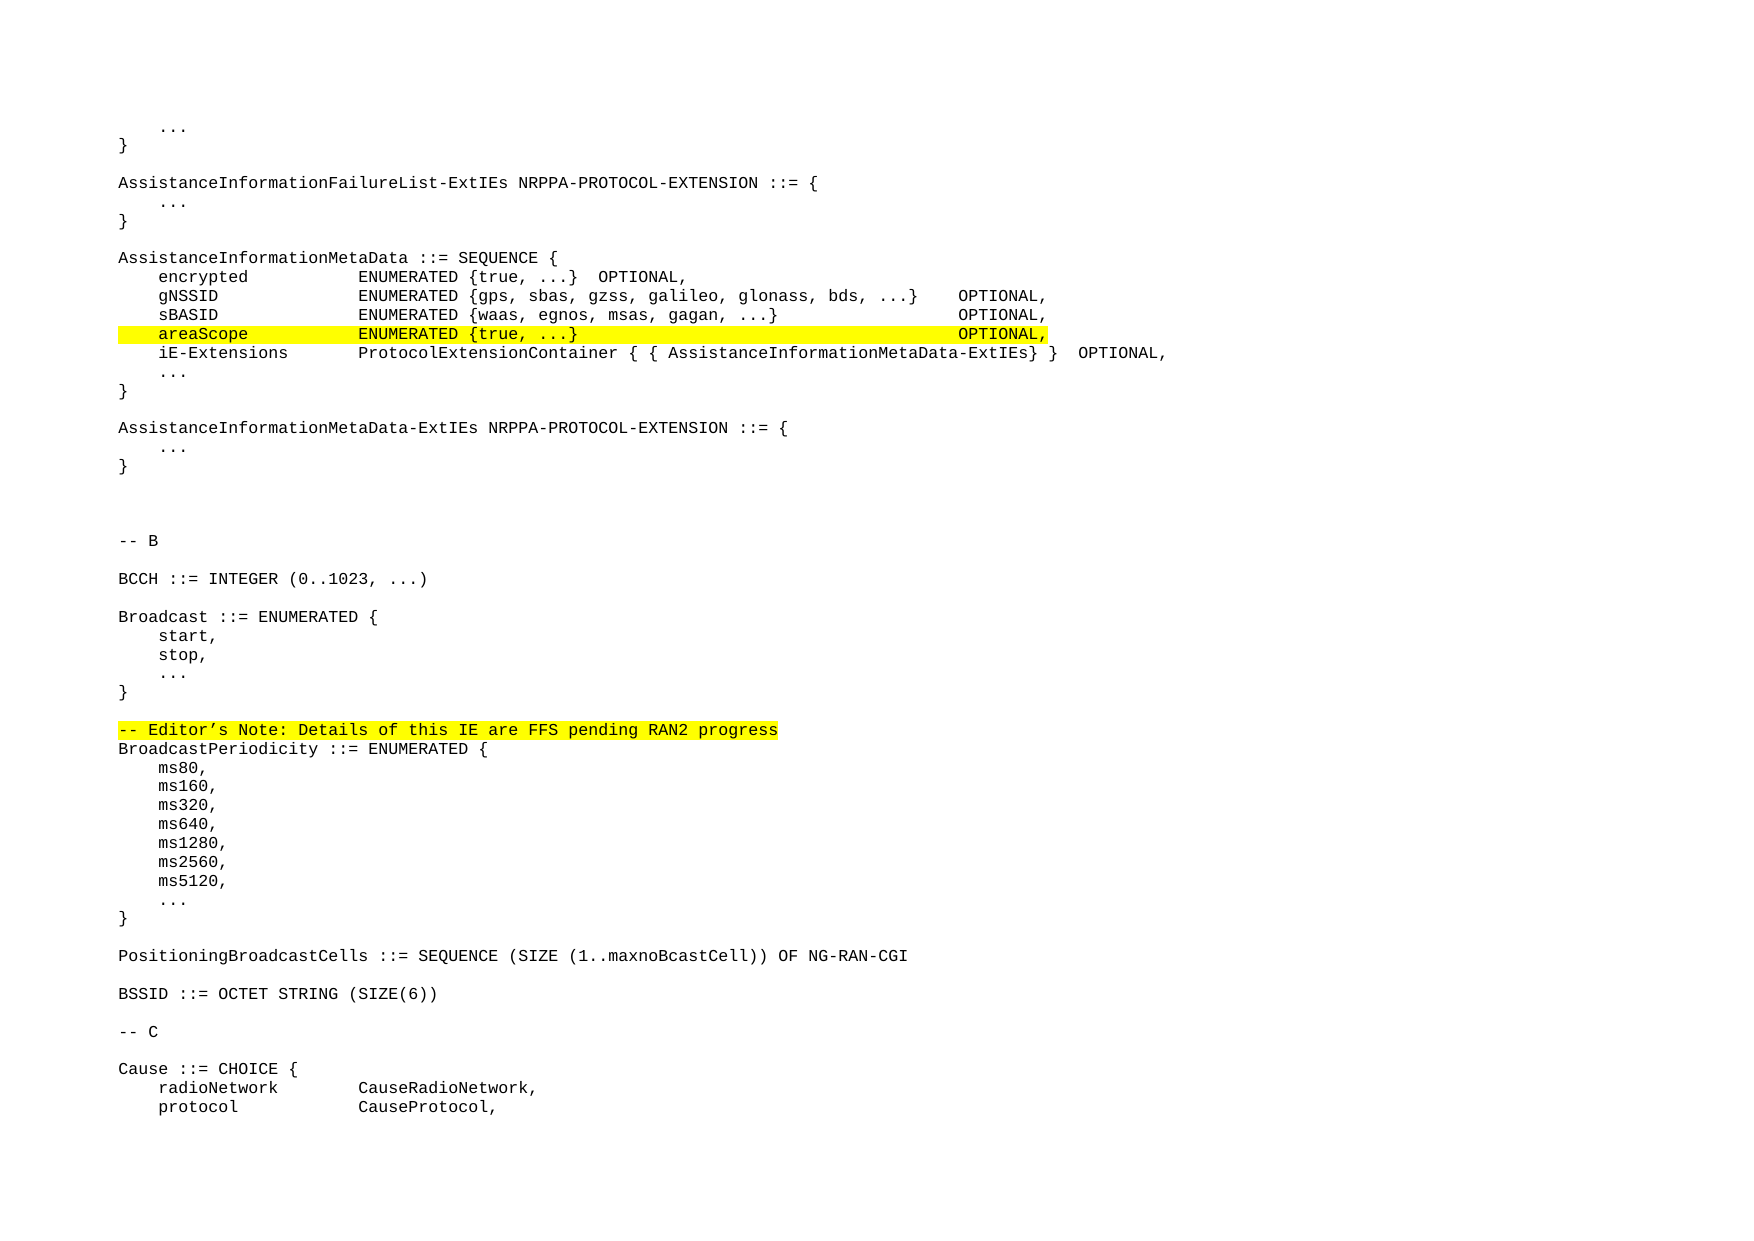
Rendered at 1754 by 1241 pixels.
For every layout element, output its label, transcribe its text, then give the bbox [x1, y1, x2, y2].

text BSSID ::= OCTET STRING (SIZE(6)) [118, 985, 1606, 1004]
text radioNetwork CauseRadioNetwork, [118, 1080, 1606, 1098]
text -- B [118, 533, 1606, 552]
text Cause ::= CHOICE { [118, 1061, 1606, 1080]
text BCCH ::= INTEGER (0..1023, ...) [118, 571, 1606, 589]
text protocol CauseProtocol, [118, 1098, 1606, 1117]
text -- C [118, 1023, 1606, 1042]
